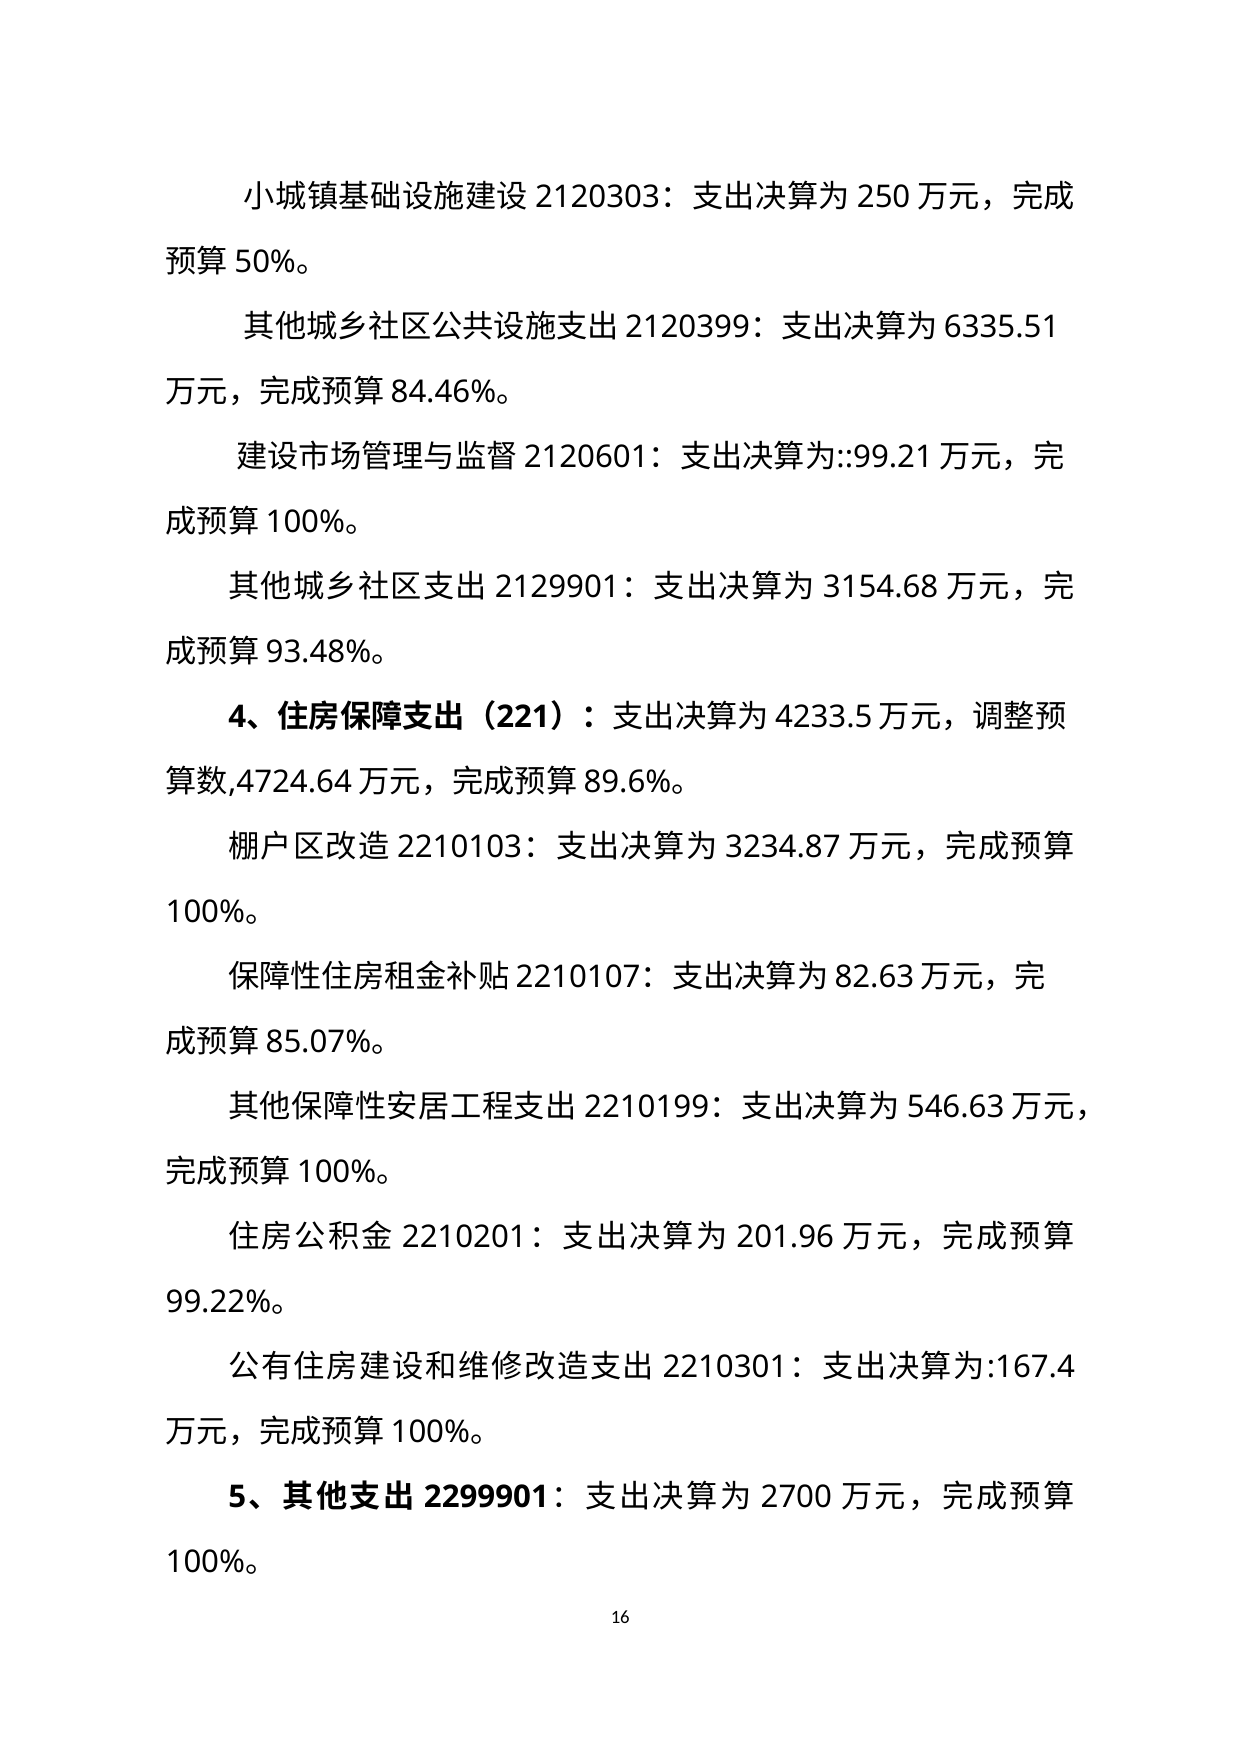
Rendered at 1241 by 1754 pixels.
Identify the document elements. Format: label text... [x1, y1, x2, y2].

text 其他城乡社区公共设施支出2120399：支出决算为6335.51万元，完成预算84.46%。 [165, 291, 1075, 421]
text 小城镇基础设施建设2120303：支出决算为250万元，完成预算50%。 [165, 161, 1075, 291]
text 棚户区改造2210103：支出决算为3234.87万元，完成预算100%。 [165, 811, 1075, 941]
text 4、住房保障支出（221）：支出决算为4233.5万元，调整预算数,4724.64万元，完成预算89.6%。 [165, 681, 1075, 811]
text 建设市场管理与监督2120601：支出决算为::99.21万元，完成预算100%。 [165, 421, 1075, 551]
text 保障性住房租金补贴2210107：支出决算为82.63万元，完成预算85.07%。 [165, 941, 1075, 1071]
text 其他保障性安居工程支出2210199：支出决算为546.63万元，完成预算100%。 [165, 1071, 1075, 1201]
text 公有住房建设和维修改造支出2210301：支出决算为:167.4万元，完成预算100%。 [165, 1331, 1075, 1461]
text 其他城乡社区支出2129901：支出决算为3154.68万元，完成预算93.48%。 [165, 551, 1075, 681]
text 5、其他支出2299901：支出决算为2700万元，完成预算100%。 [165, 1461, 1075, 1591]
text 住房公积金2210201：支出决算为201.96万元，完成预算99.22%。 [165, 1201, 1075, 1331]
